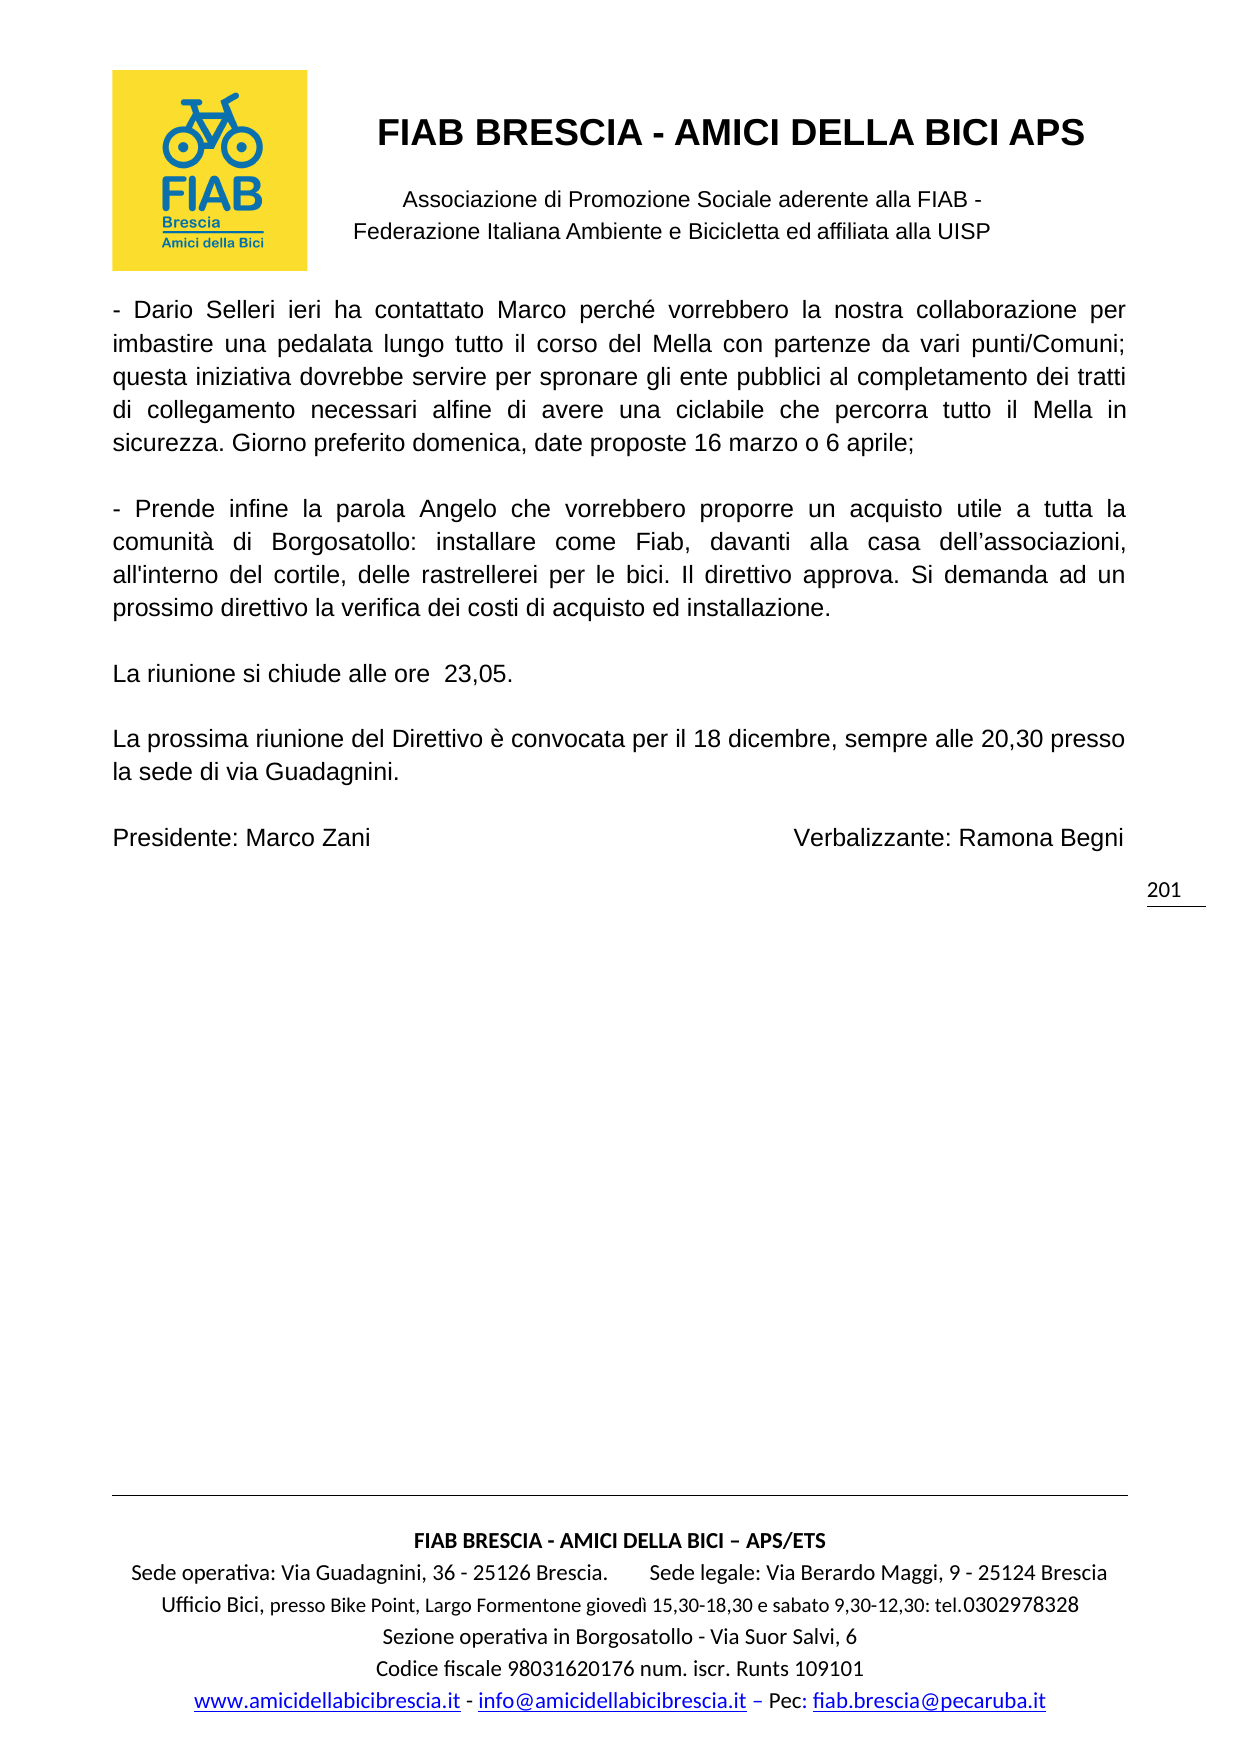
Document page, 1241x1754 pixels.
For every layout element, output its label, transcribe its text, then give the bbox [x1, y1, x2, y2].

text La prossima riunione del Direttivo è convocata per il 18 dicembre, sempre alle 20,30 presso la sede di via Guadagnini. [112, 724, 1128, 786]
text Presidente: Marco Zani Verbalizzante: Ramona Begni [112, 823, 1128, 852]
text - Dario Selleri ieri ha contattato Marco perché vorrebbero la nostra collaborazione per imbastire una pedalata lungo tutto il corso del Mella con partenze da vari punti/Comuni; questa iniziativa dovrebbe servire per spronare gli ente pubblici al completamento dei tratti di collegamento necessari alfine di avere una ciclabile che percorra tutto il Mella in sicurezza. Giorno preferito domenica, date proposte 16 marzo o 6 aprile; [112, 296, 1128, 456]
picture [112, 70, 308, 271]
text - Prende infine la parola Angelo che vorrebbero proporre un acquisto utile a tutta la comunità di Borgosatollo: installare come Fiab, davanti alla casa dell’associazioni, all'interno del cortile, delle rastrellerei per le bici. Il direttivo approva. Si demanda ad un prossimo direttivo la verifica dei costi di acquisto ed installazione. [112, 494, 1128, 621]
text La riunione si chiude alle ore 23,05. [112, 659, 1128, 687]
